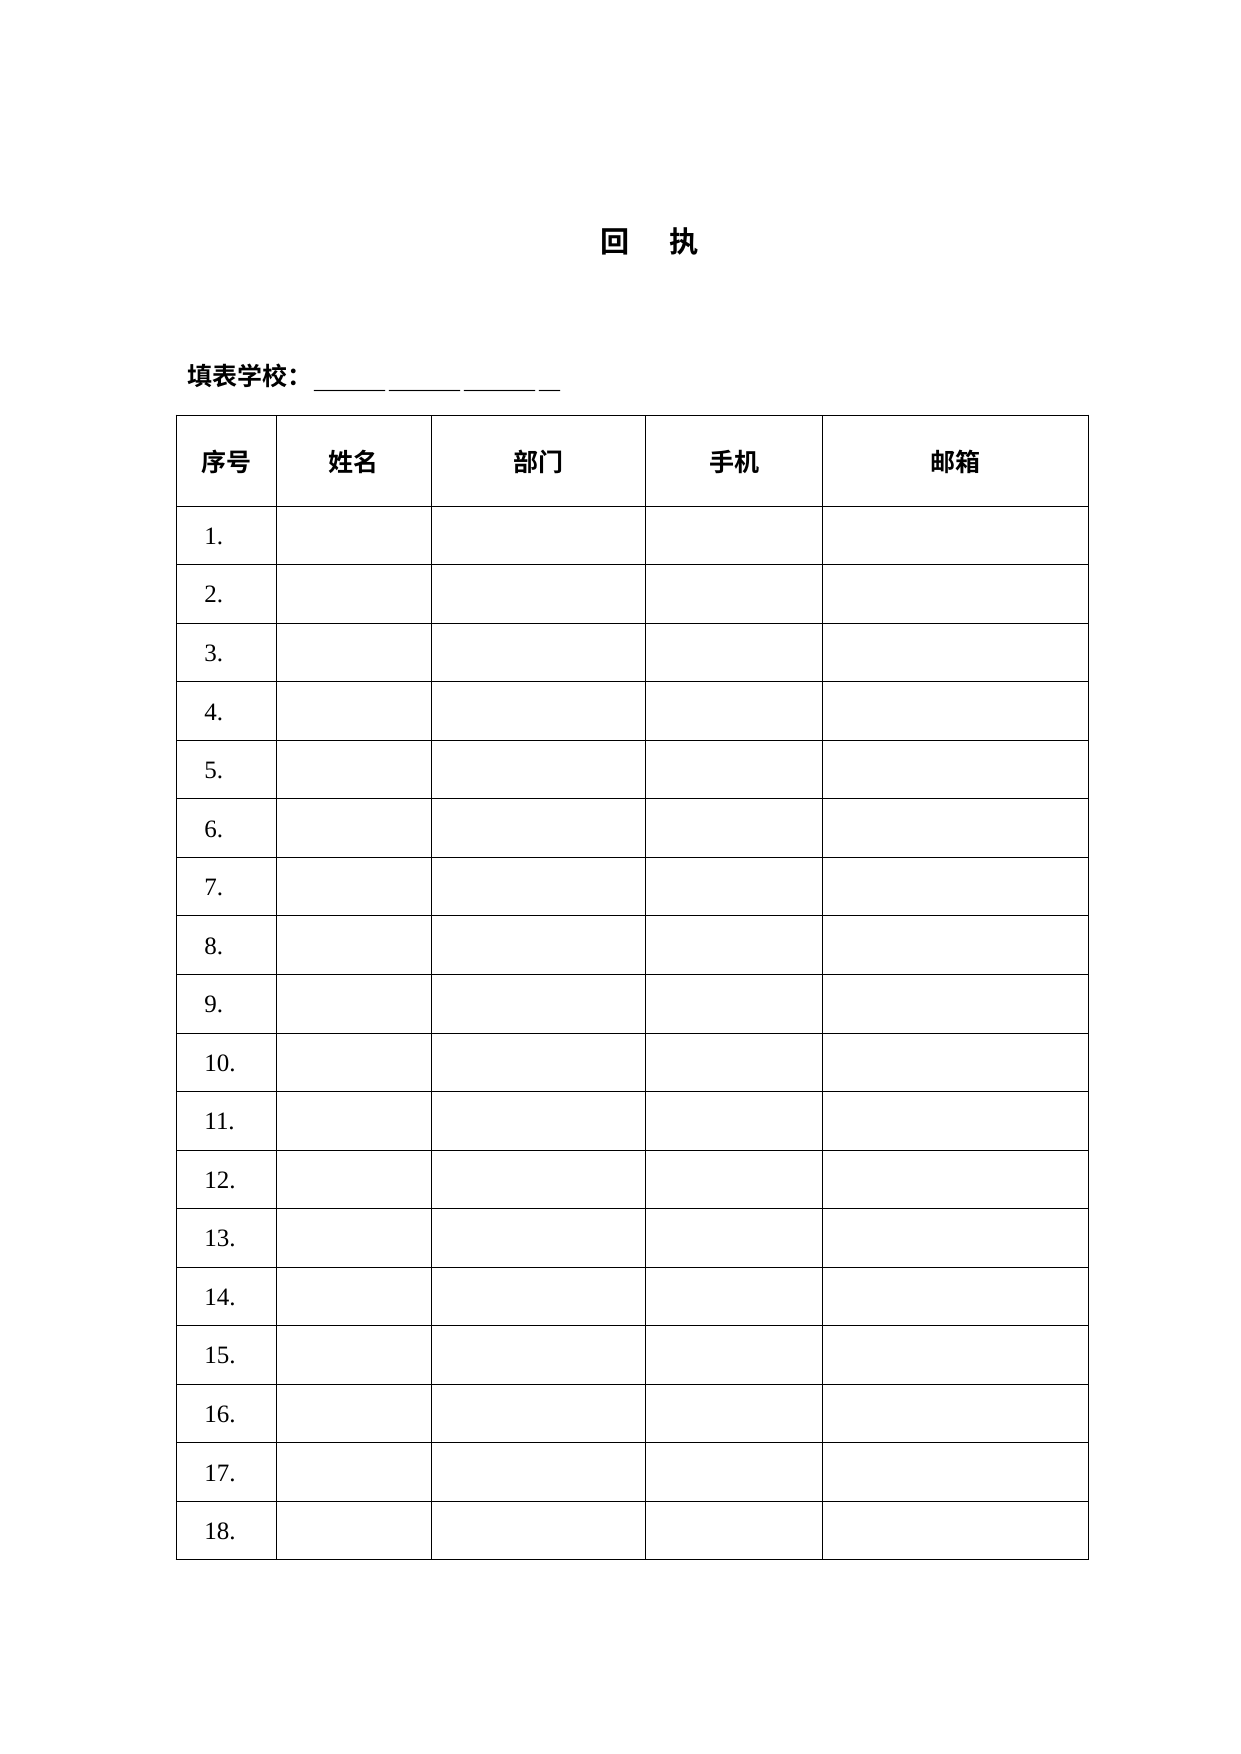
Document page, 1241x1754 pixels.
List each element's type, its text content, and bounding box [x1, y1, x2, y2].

table_cell [823, 682, 1088, 740]
table_cell [823, 1443, 1088, 1501]
table_cell [646, 1092, 822, 1149]
table_cell [277, 1092, 431, 1149]
table_cell [177, 1326, 276, 1384]
text 回 执 [187, 207, 1053, 272]
table_cell [177, 624, 276, 681]
table_cell [177, 1268, 276, 1325]
table_cell [646, 916, 822, 974]
table_cell [432, 565, 645, 623]
table_cell [277, 1502, 431, 1559]
table_cell [277, 1326, 431, 1384]
table_cell [177, 507, 276, 564]
table_cell [646, 975, 822, 1032]
table_cell [177, 1502, 276, 1559]
table_cell [432, 1209, 645, 1267]
table_cell [646, 1151, 822, 1208]
table_cell [823, 1151, 1088, 1208]
table_cell [646, 799, 822, 857]
table_cell [177, 1092, 276, 1149]
table_cell [823, 1385, 1088, 1442]
table_cell [823, 975, 1088, 1032]
table_cell [432, 1502, 645, 1559]
table_cell [277, 741, 431, 798]
table_cell [646, 741, 822, 798]
table_cell [432, 1385, 645, 1442]
table_cell [277, 682, 431, 740]
table_cell [277, 858, 431, 915]
table_cell [646, 565, 822, 623]
table_cell [823, 507, 1088, 564]
table_cell [646, 682, 822, 740]
table_cell [646, 1034, 822, 1091]
table_cell [432, 1092, 645, 1149]
table_header 部门 [432, 416, 645, 506]
table_cell [823, 1502, 1088, 1559]
table_cell [432, 975, 645, 1032]
table_cell [277, 1385, 431, 1442]
table_cell [177, 799, 276, 857]
table_cell [177, 565, 276, 623]
table_cell [646, 1443, 822, 1501]
table_cell [646, 1502, 822, 1559]
table_cell [177, 858, 276, 915]
table_cell [177, 1443, 276, 1501]
table_header 姓名 [277, 416, 431, 506]
table_cell [646, 1209, 822, 1267]
table_cell [277, 1268, 431, 1325]
table_cell [823, 565, 1088, 623]
text 填表学校：—————————— [187, 349, 1053, 414]
table_cell [646, 858, 822, 915]
table_cell [177, 1151, 276, 1208]
table_cell [277, 1209, 431, 1267]
table_cell [277, 916, 431, 974]
table_cell [646, 1268, 822, 1325]
table_cell [177, 1034, 276, 1091]
table_cell [823, 1034, 1088, 1091]
table_cell [432, 507, 645, 564]
table_cell [277, 1151, 431, 1208]
table_cell [646, 507, 822, 564]
table_cell [432, 1034, 645, 1091]
table_cell [177, 1385, 276, 1442]
table_cell [177, 975, 276, 1032]
table_cell [823, 799, 1088, 857]
table_cell [177, 682, 276, 740]
table_cell [823, 916, 1088, 974]
table_cell [823, 1268, 1088, 1325]
table_cell [823, 858, 1088, 915]
table_cell [432, 1151, 645, 1208]
table_cell [432, 799, 645, 857]
table_header 邮箱 [823, 416, 1088, 506]
table_cell [432, 1443, 645, 1501]
table_cell [646, 624, 822, 681]
table_cell [823, 624, 1088, 681]
table_cell [177, 916, 276, 974]
table_cell [432, 858, 645, 915]
table_cell [277, 565, 431, 623]
table_cell [823, 1209, 1088, 1267]
table_cell [177, 1209, 276, 1267]
table_cell [432, 624, 645, 681]
table_cell [277, 799, 431, 857]
table_header 序号 [177, 416, 276, 506]
table_cell [823, 1326, 1088, 1384]
table_cell [823, 741, 1088, 798]
table_cell [646, 1326, 822, 1384]
table_header 手机 [646, 416, 822, 506]
table_cell [277, 624, 431, 681]
table_cell [823, 1092, 1088, 1149]
table_cell [432, 916, 645, 974]
table_cell [277, 975, 431, 1032]
table_cell [277, 507, 431, 564]
table_cell [432, 682, 645, 740]
table_cell [432, 741, 645, 798]
table_cell [646, 1385, 822, 1442]
table_cell [277, 1443, 431, 1501]
table_cell [177, 741, 276, 798]
table_cell [432, 1268, 645, 1325]
table_cell [432, 1326, 645, 1384]
table_cell [277, 1034, 431, 1091]
